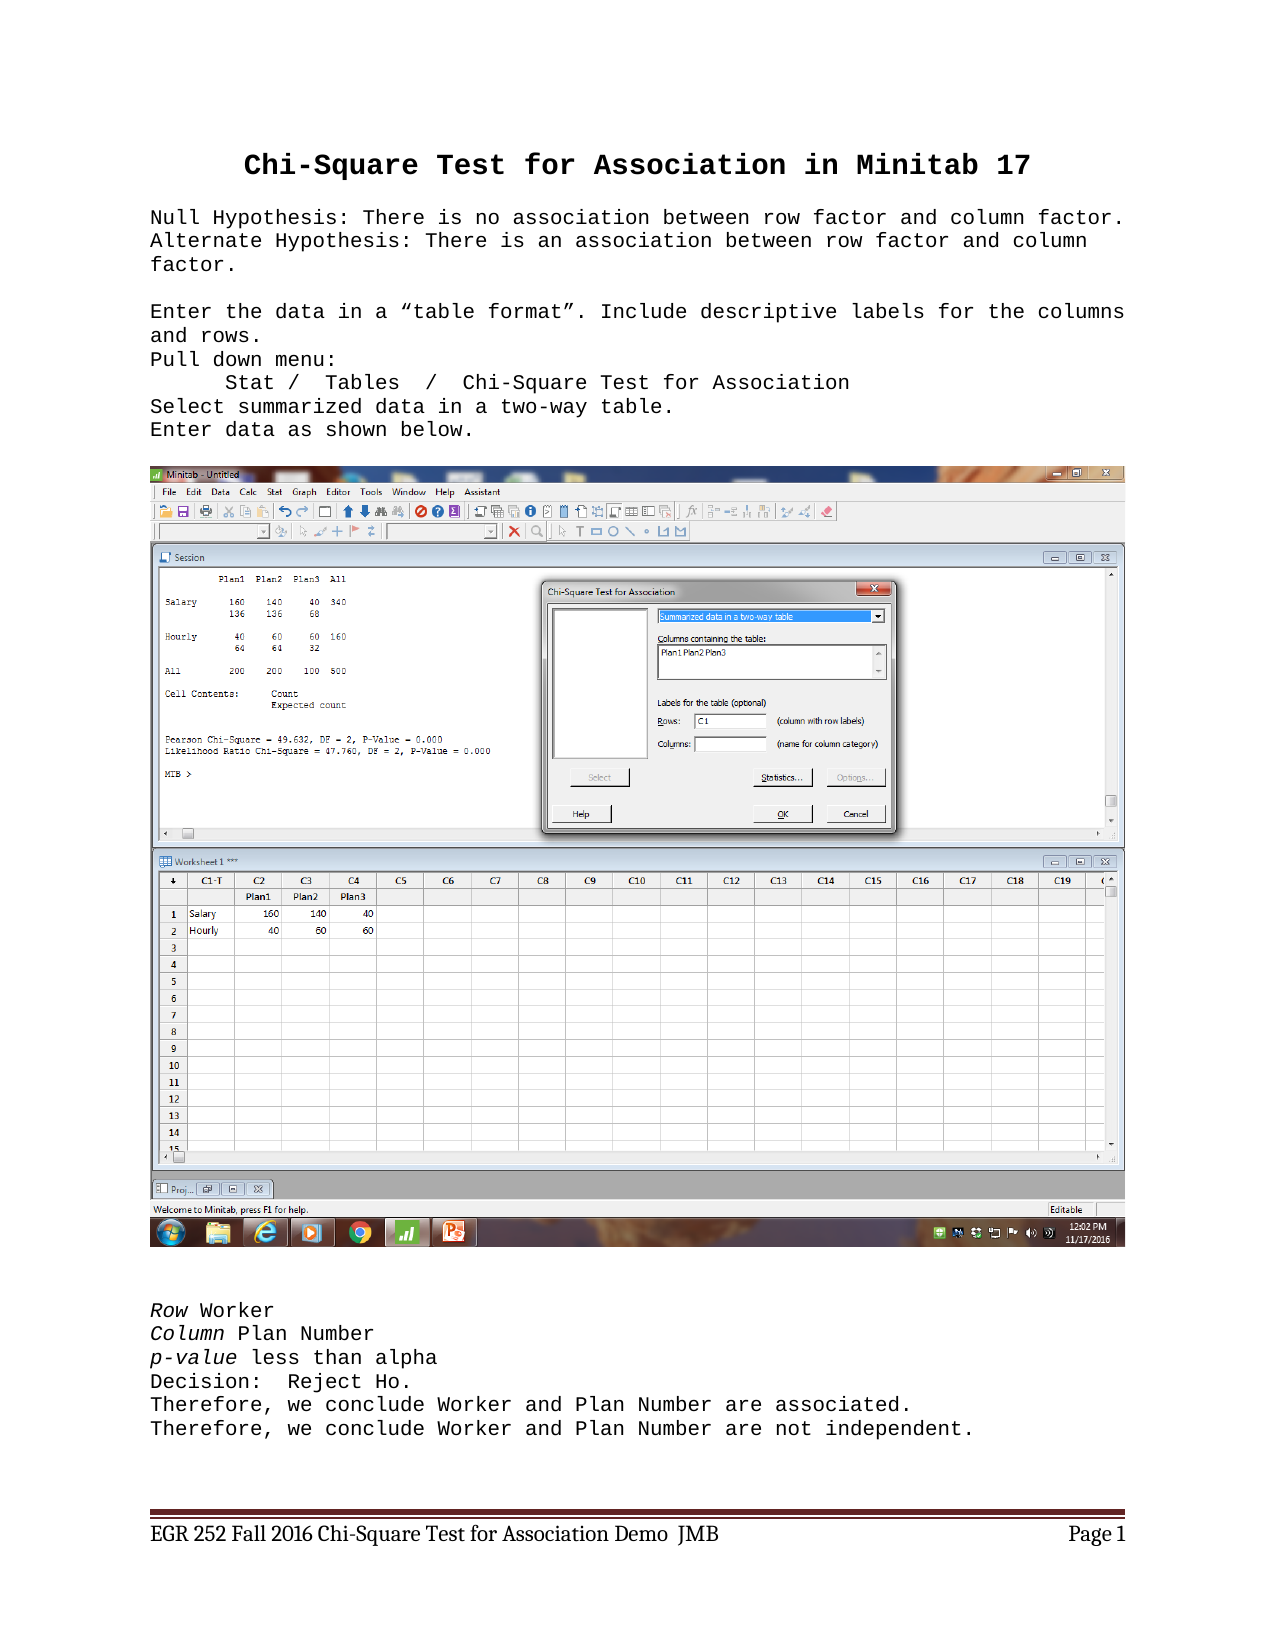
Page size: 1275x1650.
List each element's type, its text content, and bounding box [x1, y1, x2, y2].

text Alternate Hypothesis: There is an association between row factor and column factor. [150, 230, 1125, 278]
text Enter data as shown below. [150, 419, 1125, 443]
text Column Plan Number [150, 1323, 1125, 1347]
text Therefore, we conclude Worker and Plan Number are not independent. [150, 1418, 1125, 1442]
text Enter the data in a “table format”. Include descriptive labels for the columns and rows. [150, 301, 1125, 348]
text Decision: Reject Ho. [150, 1371, 1125, 1394]
text Stat / Tables / Chi-Square Test for Association [150, 372, 1125, 396]
text Chi-Square Test for Association in Minitab 17 [150, 150, 1125, 183]
text Row Worker [150, 1300, 1125, 1323]
text Pull down menu: [150, 348, 1125, 372]
text Null Hypothesis: There is no association between row factor and column factor. [150, 207, 1125, 230]
text p-value less than alpha [150, 1347, 1125, 1371]
text Select summarized data in a two-way table. [150, 396, 1125, 419]
picture [150, 466, 1125, 1247]
text Therefore, we conclude Worker and Plan Number are associated. [150, 1394, 1125, 1418]
